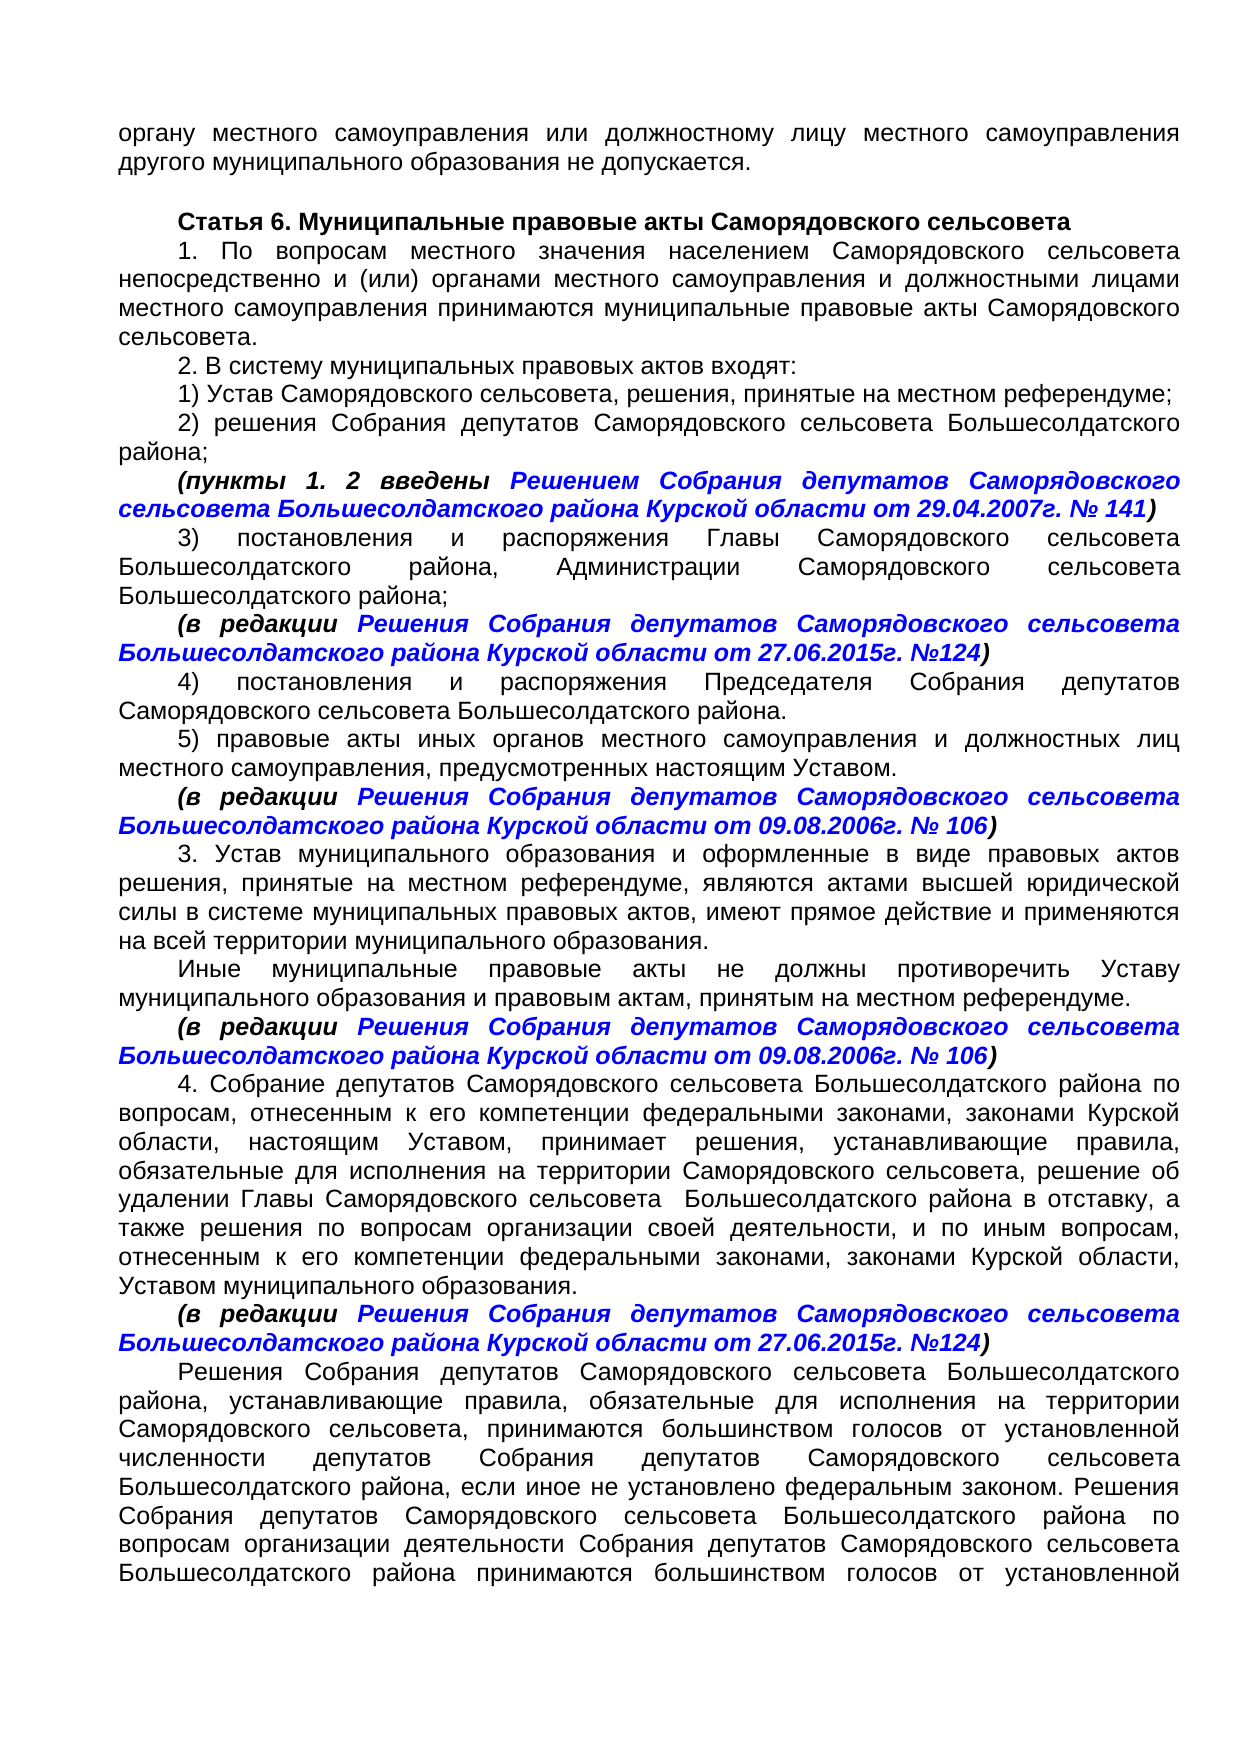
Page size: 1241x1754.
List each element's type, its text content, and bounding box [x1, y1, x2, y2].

text 3) постановления и распоряжения Главы Саморядовского сельсовета Большесолдатского района, Администрации Саморядовского сельсовета Большесолдатского района; [118, 523, 1181, 609]
text 1) Устав Саморядовского сельсовета, решения, принятые на местном референдуме; [118, 379, 1181, 408]
text 3. Устав муниципального образования и оформленные в виде правовых актов решения, принятые на местном референдуме, являются актами высшей юридической силы в системе муниципальных правовых актов, имеют прямое действие и применяются на всей территории муниципального образования. [118, 839, 1181, 954]
text 4. Собрание депутатов Саморядовского сельсовета Большесолдатского района по вопросам, отнесенным к его компетенции федеральными законами, законами Курской области, настоящим Уставом, принимает решения, устанавливающие правила, обязательные для исполнения на территории Саморядовского сельсовета, решение об удалении Главы Саморядовского сельсовета Большесолдатского района в отставку, а также решения по вопросам организации своей деятельности, и по иным вопросам, отнесенным к его компетенции федеральными законами, законами Курской области, Уставом муниципального образования. [118, 1069, 1181, 1299]
text 5) правовые акты иных органов местного самоуправления и должностных лиц местного самоуправления, предусмотренных настоящим Уставом. [118, 724, 1181, 782]
text (пункты 1. 2 введены Решением Собрания депутатов Саморядовского сельсовета Большесолдатского района Курской области от 29.04.2007г. № 141) [118, 466, 1181, 523]
text (в редакции Решения Собрания депутатов Саморядовского сельсовета Большесолдатского района Курской области от 27.06.2015г. №124) [118, 1299, 1181, 1357]
text 2) решения Собрания депутатов Саморядовского сельсовета Большесолдатского района; [118, 408, 1181, 466]
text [118, 1357, 1181, 1587]
text Статья 6. Муниципальные правовые акты Саморядовского сельсовета [118, 207, 1181, 236]
text (в редакции Решения Собрания депутатов Саморядовского сельсовета Большесолдатского района Курской области от 09.08.2006г. № 106) [118, 782, 1181, 839]
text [118, 118, 1181, 176]
text 1. По вопросам местного значения населением Саморядовского сельсовета непосредственно и (или) органами местного самоуправления и должностными лицами местного самоуправления принимаются муниципальные правовые акты Саморядовского сельсовета. [118, 236, 1181, 351]
text 2. В систему муниципальных правовых актов входят: [118, 351, 1181, 379]
text 4) постановления и распоряжения Председателя Собрания депутатов Саморядовского сельсовета Большесолдатского района. [118, 667, 1181, 724]
text Иные муниципальные правовые акты не должны противоречить Уставу муниципального образования и правовым актам, принятым на местном референдуме. [118, 954, 1181, 1012]
text (в редакции Решения Собрания депутатов Саморядовского сельсовета Большесолдатского района Курской области от 09.08.2006г. № 106) [118, 1012, 1181, 1069]
text (в редакции Решения Собрания депутатов Саморядовского сельсовета Большесолдатского района Курской области от 27.06.2015г. №124) [118, 609, 1181, 667]
